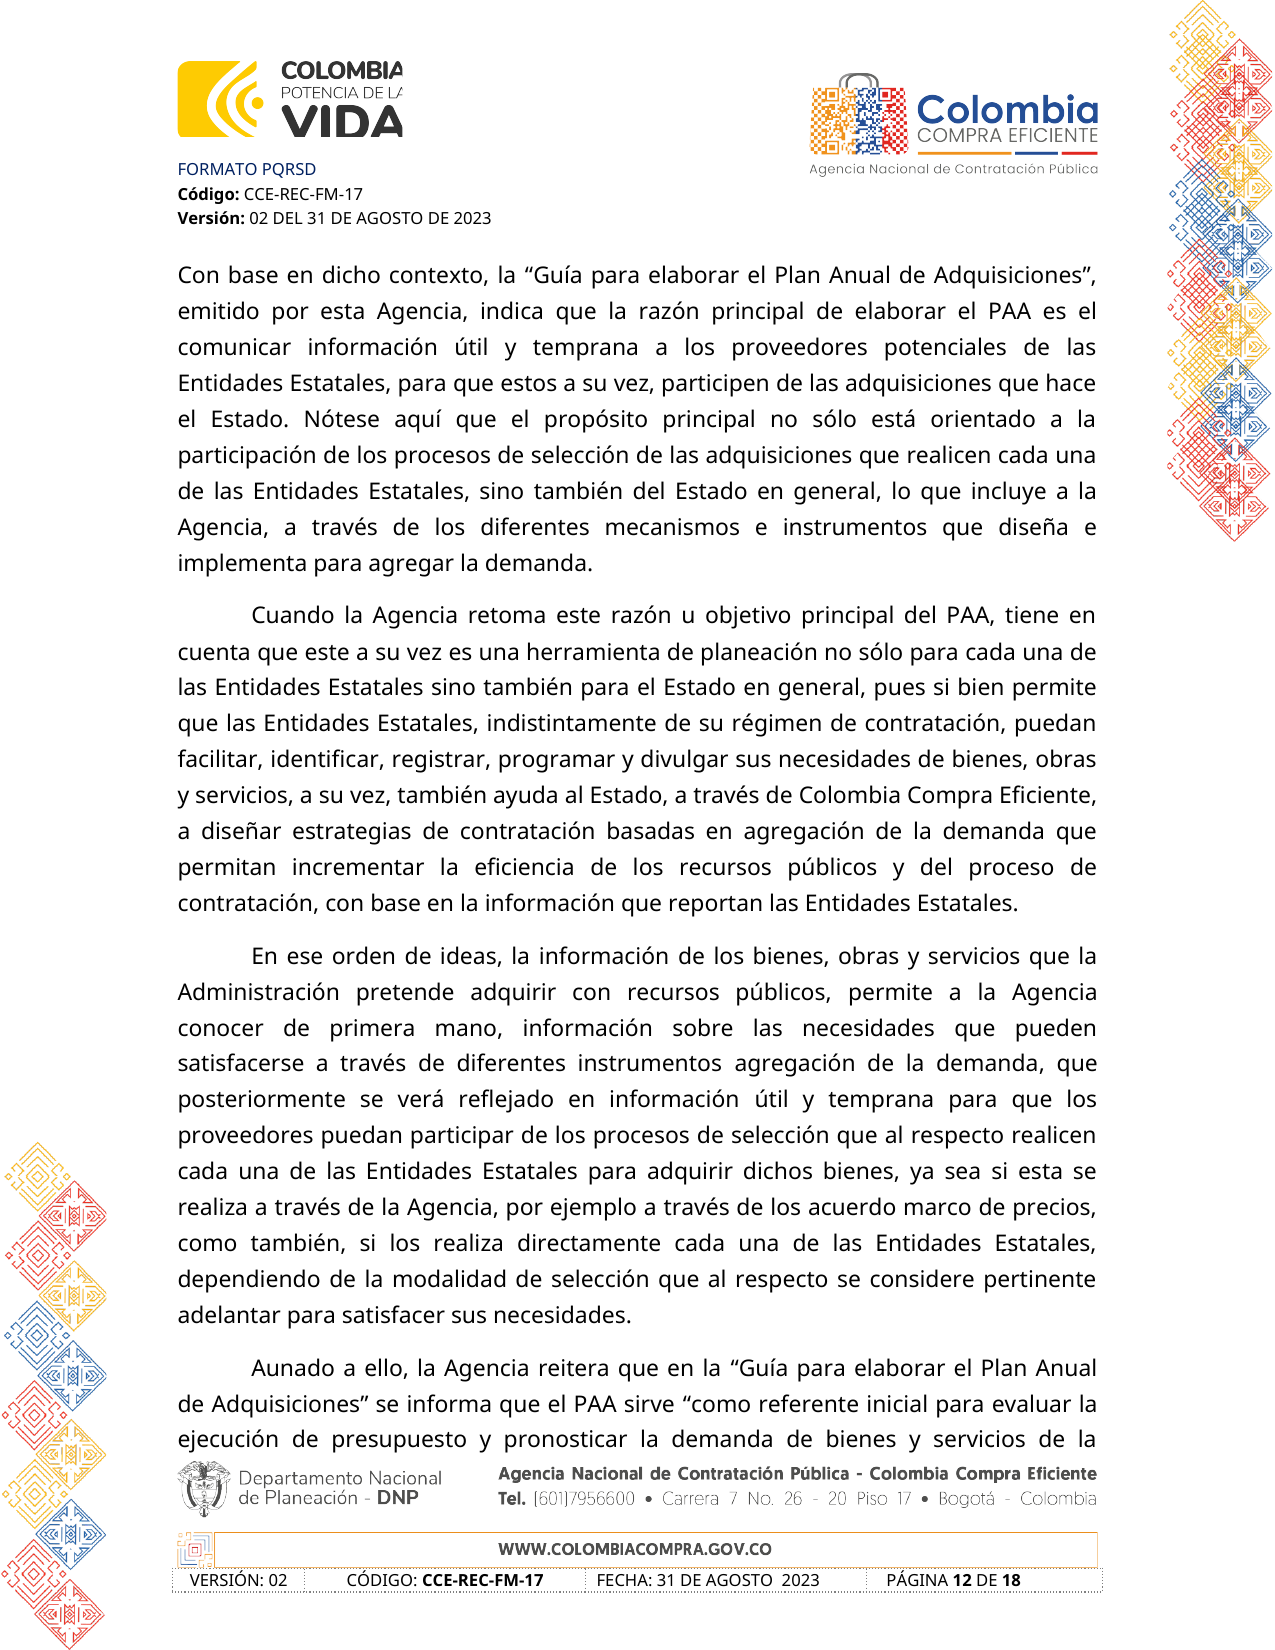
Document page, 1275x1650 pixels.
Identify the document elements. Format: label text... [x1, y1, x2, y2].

picture [0, 1141, 106, 1648]
picture [177, 61, 402, 137]
picture [177, 1461, 1098, 1568]
picture [1165, 0, 1272, 539]
picture [809, 73, 1098, 177]
text En ese orden de ideas, la información de los bienes, obras y servicios que la Administración pretende adquirir con recursos públicos, permite a la Agencia conocer de primera mano, información sobre las necesidades que pueden satisfacerse a través de diferentes instrumentos agregación de la demanda, que posteriormente se verá reflejado en información útil y temprana para que los proveedores puedan participar de los procesos de selección que al respecto realicen cada una de las Entidades Estatales para adquirir dichos bienes, ya sea si esta se realiza a través de la Agencia, por ejemplo a través de los acuerdo marco de precios, como también, si los realiza directamente cada una de las Entidades Estatales, dependiendo de la modalidad de selección que al respecto se considere pertinente adelantar para satisfacer sus necesidades. [177, 939, 1098, 1330]
text Cuando la Agencia retoma este razón u objetivo principal del PAA, tiene en cuenta que este a su vez es una herramienta de planeación no sólo para cada una de las Entidades Estatales sino también para el Estado en general, pues si bien permite que las Entidades Estatales, indistintamente de su régimen de contratación, puedan facilitar, identificar, registrar, programar y divulgar sus necesidades de bienes, obras y servicios, a su vez, también ayuda al Estado, a través de Colombia Compra Eficiente, a diseñar estrategias de contratación basadas en agregación de la demanda que permitan incrementar la eficiencia de los recursos públicos y del proceso de contratación, con base en la información que reportan las Entidades Estatales. [177, 599, 1098, 918]
text Con base en dicho contexto, la “Guía para elaborar el Plan Anual de Adquisiciones”, emitido por esta Agencia, indica que la razón principal de elaborar el PAA es el comunicar información útil y temprana a los proveedores potenciales de las Entidades Estatales, para que estos a su vez, participen de las adquisiciones que hace el Estado. Nótese aquí que el propósito principal no sólo está orientado a la participación de los procesos de selección de las adquisiciones que realicen cada una de las Entidades Estatales, sino también del Estado en general, lo que incluye a la Agencia, a través de los diferentes mecanismos e instrumentos que diseña e implementa para agregar la demanda. [177, 259, 1098, 578]
